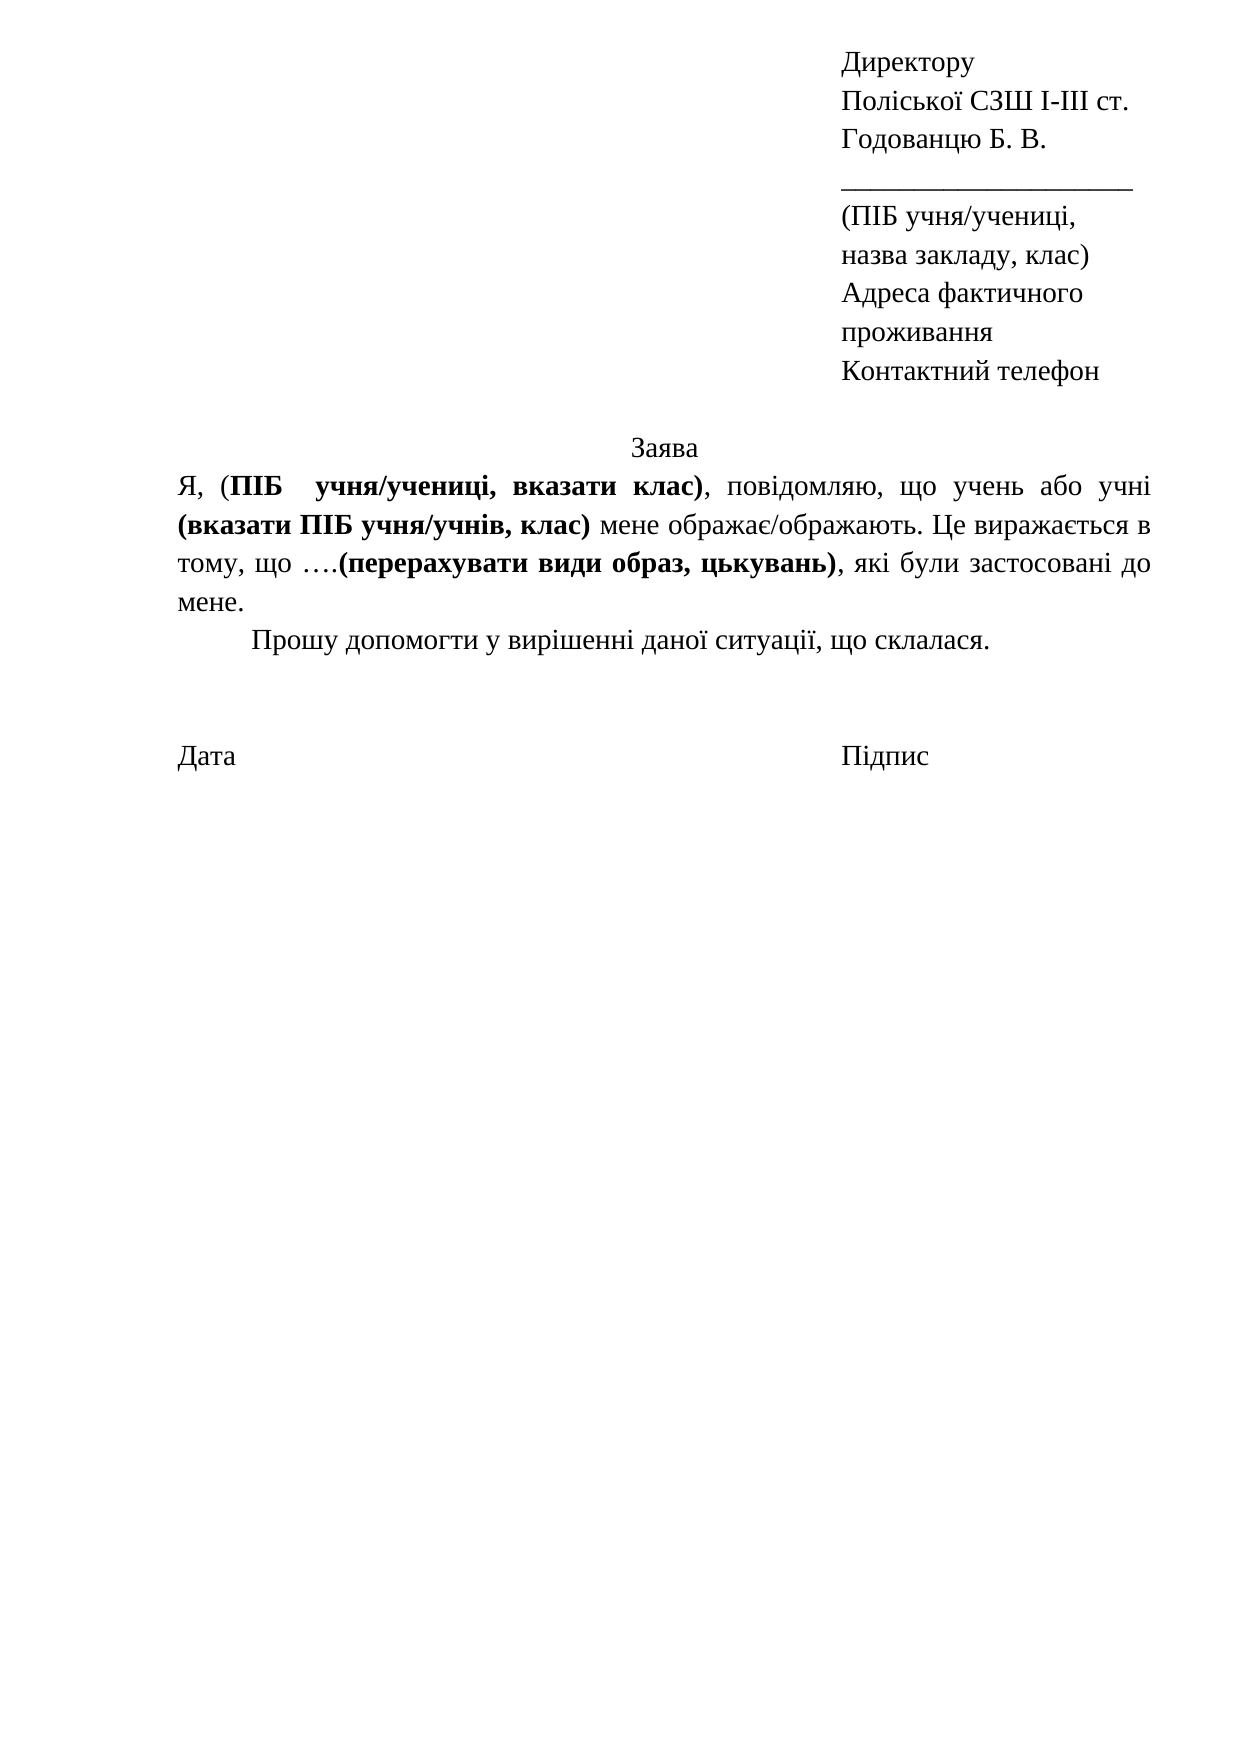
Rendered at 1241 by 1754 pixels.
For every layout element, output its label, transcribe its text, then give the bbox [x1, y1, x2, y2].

text Прошу допомогти у вирішенні даної ситуації, що склалася. [177, 622, 1152, 656]
text Контактний телефон [841, 353, 1152, 386]
text Я, (ПІБ учня/учениці, вказати клас), повідомляю, що учень або учні (вказати ПІБ учня/учнів, клас) мене ображає/ображають. Це виражається в тому, що ….(перерахувати види образ, цькувань), які були застосовані до мене. [177, 468, 1152, 617]
text Дата Підпис [177, 738, 1152, 772]
text Директору [177, 44, 1152, 78]
text Поліської СЗШ І-ІІІ ст. [177, 83, 1152, 116]
text Адреса фактичного проживання [841, 276, 1152, 348]
text назва закладу, клас) [841, 237, 1152, 271]
text Годованцю Б. В. [177, 121, 1152, 155]
text (ПІБ учня/учениці, [841, 198, 1152, 232]
text Заява [177, 430, 1152, 463]
text ____________________ [177, 160, 1152, 193]
